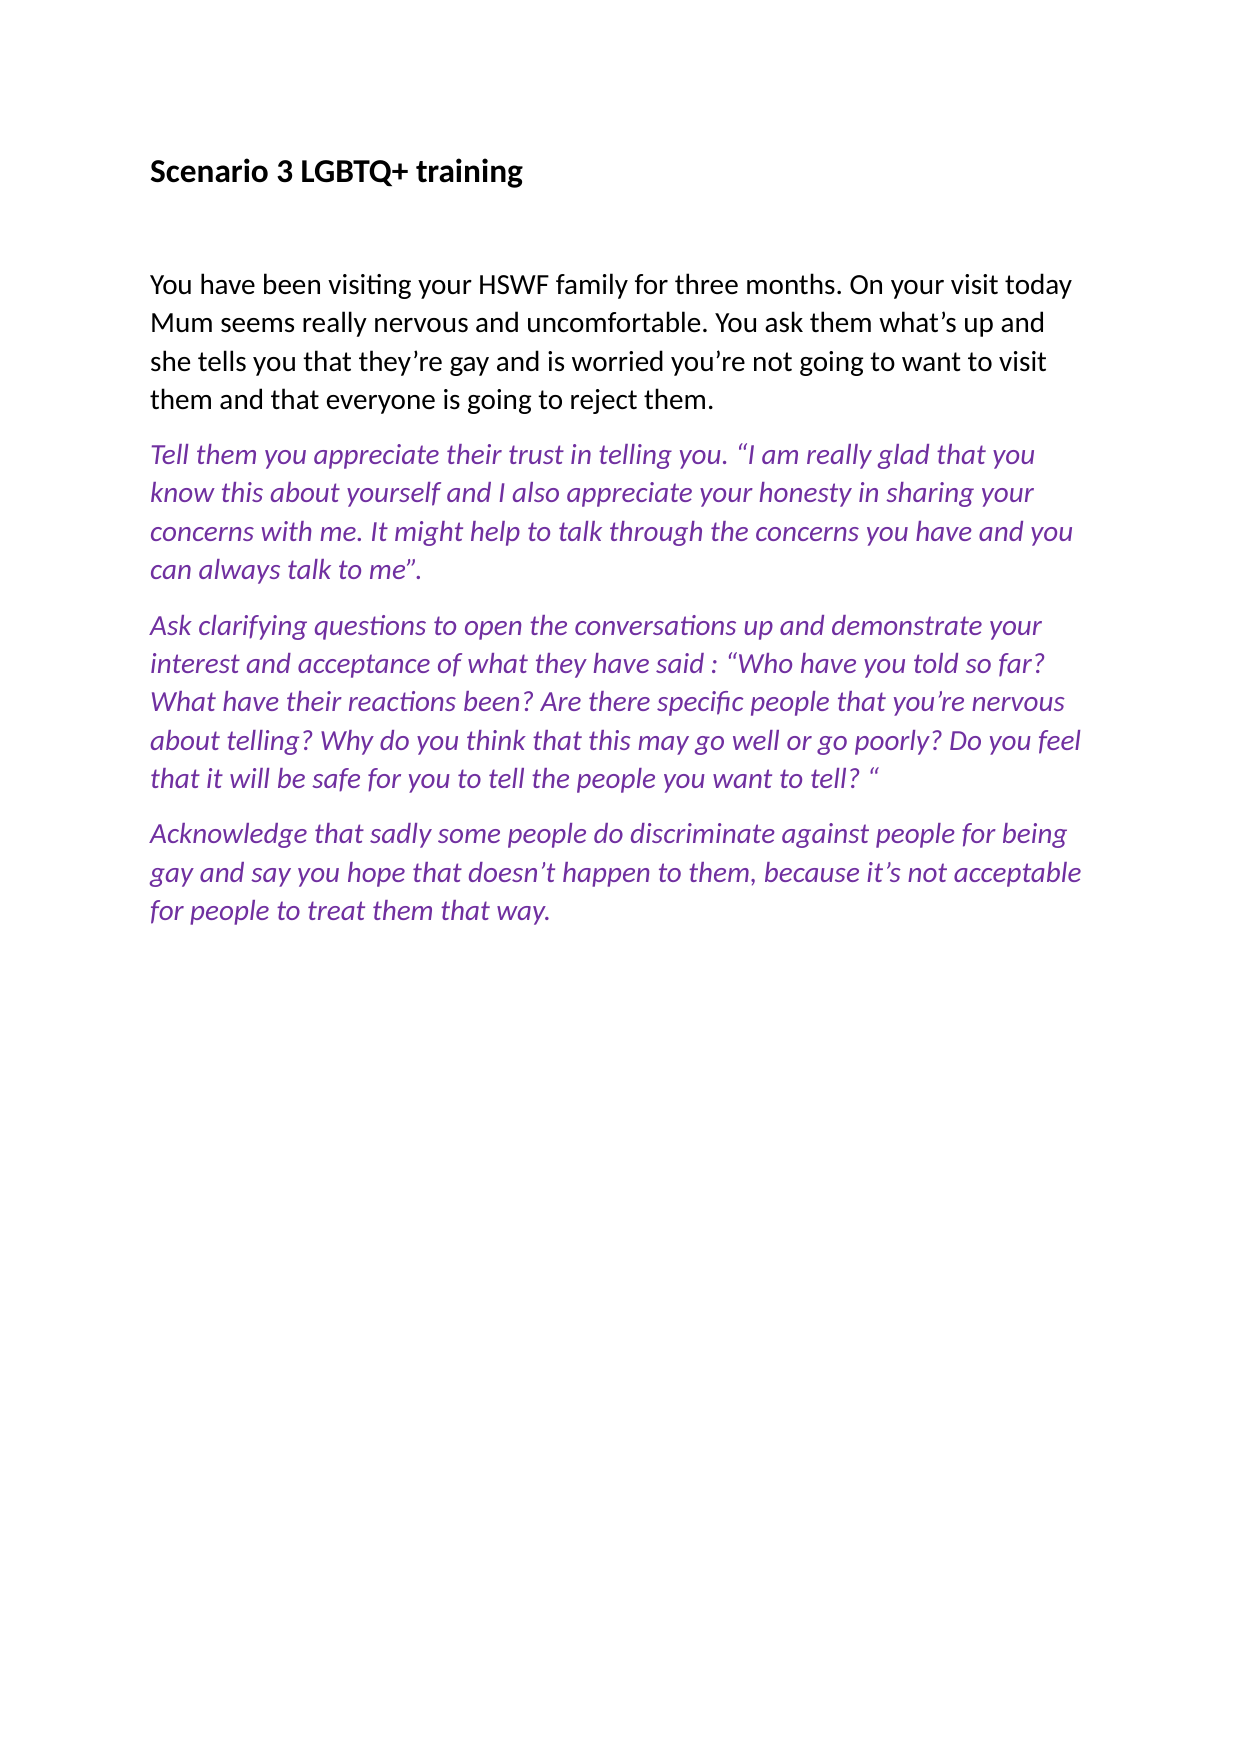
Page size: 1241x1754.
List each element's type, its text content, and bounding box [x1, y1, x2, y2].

text You have been visiting your HSWF family for three months. On your visit today Mum seems really nervous and uncomfortable. You ask them what’s up and she tells you that they’re gay and is worried you’re not going to want to visit them and that everyone is going to reject them. [150, 266, 1090, 417]
text Scenario 3 LGBTQ+ training [150, 150, 1090, 191]
text Tell them you appreciate their trust in telling you. “I am really glad that you know this about yourself and I also appreciate your honesty in sharing your concerns with me. It might help to talk through the concerns you have and you can always talk to me”. [150, 436, 1090, 587]
text Ask clarifying questions to open the conversations up and demonstrate your interest and acceptance of what they have said : “Who have you told so far? What have their reactions been? Are there specific people that you’re nervous about telling? Why do you think that this may go well or go poorly? Do you feel that it will be safe for you to tell the people you want to tell? “ [150, 607, 1090, 796]
text Acknowledge that sadly some people do discriminate against people for being gay and say you hope that doesn’t happen to them, because it’s not acceptable for people to treat them that way. [150, 815, 1090, 928]
